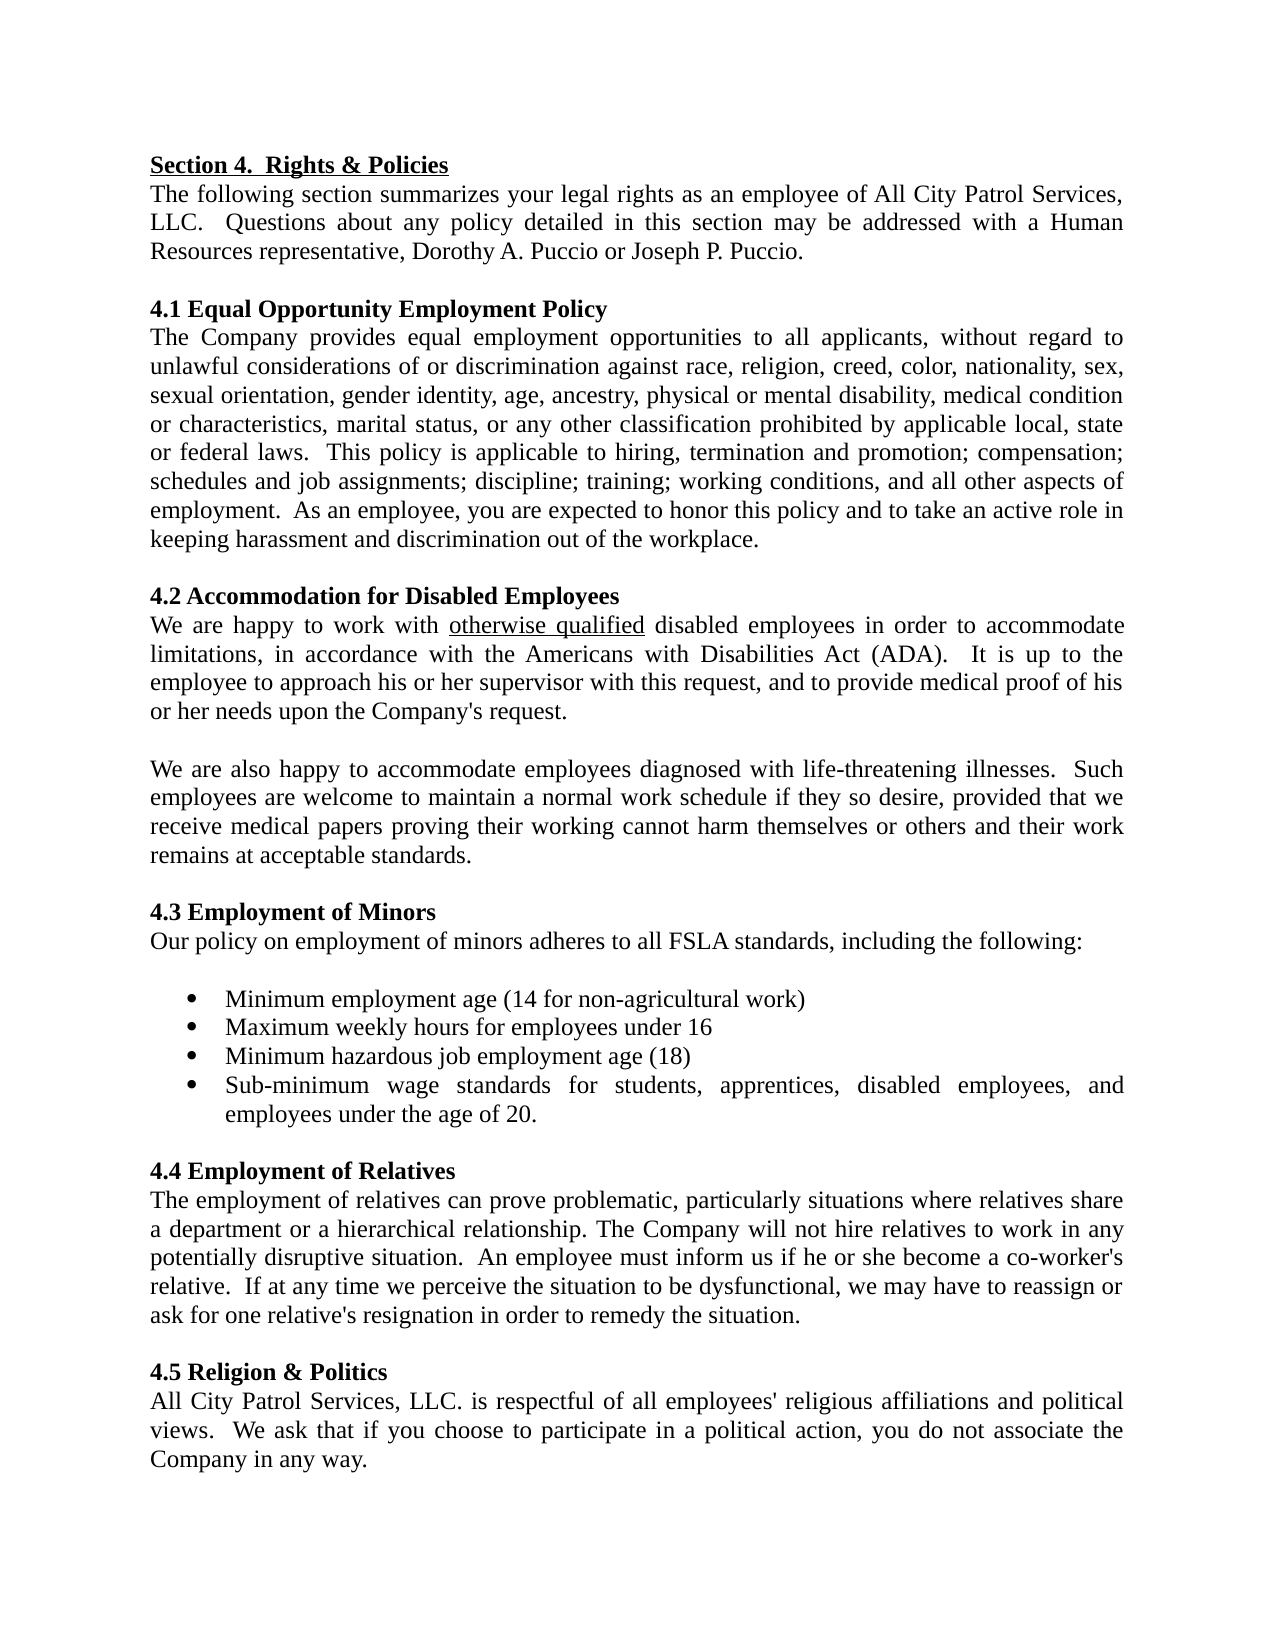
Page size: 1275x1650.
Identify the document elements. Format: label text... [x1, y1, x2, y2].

text 4.1 Equal Opportunity Employment Policy [150, 294, 1125, 322]
text 4.2 Accommodation for Disabled Employees [150, 581, 1125, 610]
text 4.4 Employment of Relatives [150, 1156, 1125, 1185]
text We are also happy to accommodate employees diagnosed with life-threatening illnesses. Such employees are welcome to maintain a normal work schedule if they so desire, provided that we receive medical papers proving their working cannot harm themselves or others and their work remains at acceptable standards. [150, 754, 1125, 869]
text The employment of relatives can prove problematic, particularly situations where relatives share a department or a hierarchical relationship. The Company will not hire relatives to work in any potentially disruptive situation. An employee must inform us if he or she become a co-worker's relative. If at any time we perceive the situation to be dysfunctional, we may have to reassign or ask for one relative's resignation in order to remedy the situation. [150, 1185, 1125, 1329]
text 4.3 Employment of Minors [150, 897, 1125, 926]
list Maximum weekly hours for employees under 16 [187, 1012, 1125, 1041]
text Our policy on employment of minors adheres to all FSLA standards, including the following: [150, 926, 1125, 955]
text 4.5 Religion & Politics [150, 1357, 1125, 1386]
text We are happy to work with otherwise qualified disabled employees in order to accommodate limitations, in accordance with the Americans with Disabilities Act (ADA). It is up to the employee to approach his or her supervisor with this request, and to provide medical proof of his or her needs upon the Company's request. [150, 610, 1125, 725]
list Minimum employment age (14 for non-agricultural work) [187, 984, 1125, 1012]
text All City Patrol Services, LLC. is respectful of all employees' religious affiliations and political views. We ask that if you choose to participate in a political action, you do not associate the Company in any way. [150, 1386, 1125, 1472]
list Minimum hazardous job employment age (18) [187, 1041, 1125, 1070]
text Section 4. Rights & Policies [150, 150, 1125, 179]
text The Company provides equal employment opportunities to all applicants, without regard to unlawful considerations of or discrimination against race, religion, creed, color, nationality, sex, sexual orientation, gender identity, age, ancestry, physical or mental disability, medical condition or characteristics, marital status, or any other classification prohibited by applicable local, state or federal laws. This policy is applicable to hiring, termination and promotion; compensation; schedules and job assignments; discipline; training; working conditions, and all other aspects of employment. As an employee, you are expected to honor this policy and to take an active role in keeping harassment and discrimination out of the workplace. [150, 322, 1125, 552]
list Sub-minimum wage standards for students, apprentices, disabled employees, and employees under the age of 20. [187, 1070, 1125, 1127]
text The following section summarizes your legal rights as an employee of All City Patrol Services, LLC. Questions about any policy detailed in this section may be addressed with a Human Resources representative, Dorothy A. Puccio or Joseph P. Puccio. [150, 179, 1125, 265]
